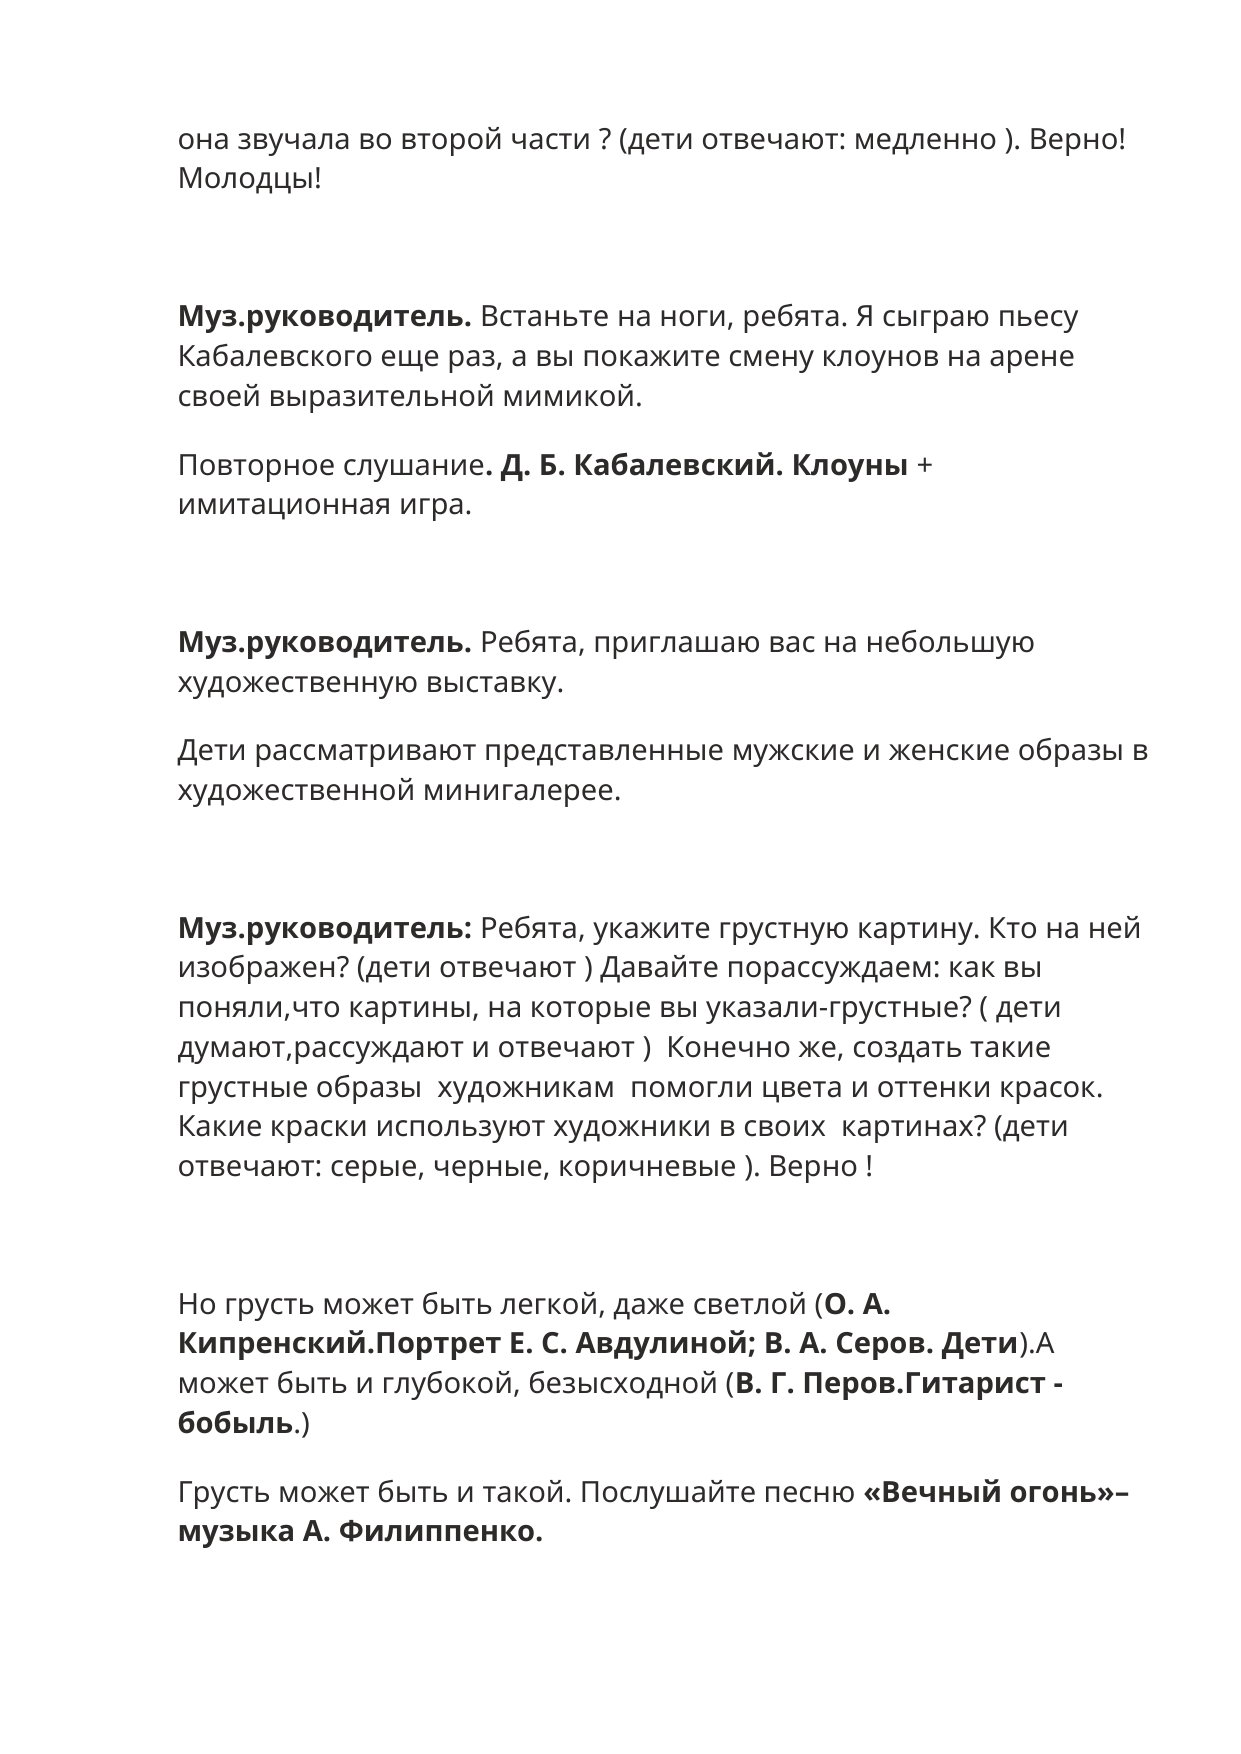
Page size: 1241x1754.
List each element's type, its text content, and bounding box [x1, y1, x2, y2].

text Повторное слушание. Д. Б. Кабалевский. Клоуны + имитационная игра. [177, 444, 1152, 523]
text Муз.руководитель: Ребята, укажите грустную картину. Кто на ней изображен? (дети отвечают ) Давайте порассуждаем: как вы поняли,что картины, на которые вы указали-грустные? ( дети думают,рассуждают и отвечают ) Конечно же, создать такие грустные образы художникам помогли цвета и оттенки красок. Какие краски используют художники в своих картинах? (дети отвечают: серые, черные, коричневые ). Верно ! [177, 907, 1152, 1185]
text Муз.руководитель. Ребята, приглашаю вас на небольшую художественную выставку. [177, 621, 1152, 701]
text Но грусть может быть легкой, даже светлой (О. А. Кипренский.Портрет Е. С. Авдулиной; В. А. Серов. Дети).А может быть и глубокой, безысходной (В. Г. Перов.Гитарист - бобыль.) [177, 1283, 1152, 1442]
text Дети рассматривают представленные мужские и женские образы в художественной минигалерее. [177, 730, 1152, 809]
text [177, 118, 1152, 197]
text Грусть может быть и такой. Послушайте песню «Вечный огонь»–музыка А. Филиппенко. [177, 1471, 1152, 1550]
text Муз.руководитель. Встаньте на ноги, ребята. Я сыграю пьесу Кабалевского еще раз, а вы покажите смену клоунов на арене своей выразительной мимикой. [177, 296, 1152, 414]
